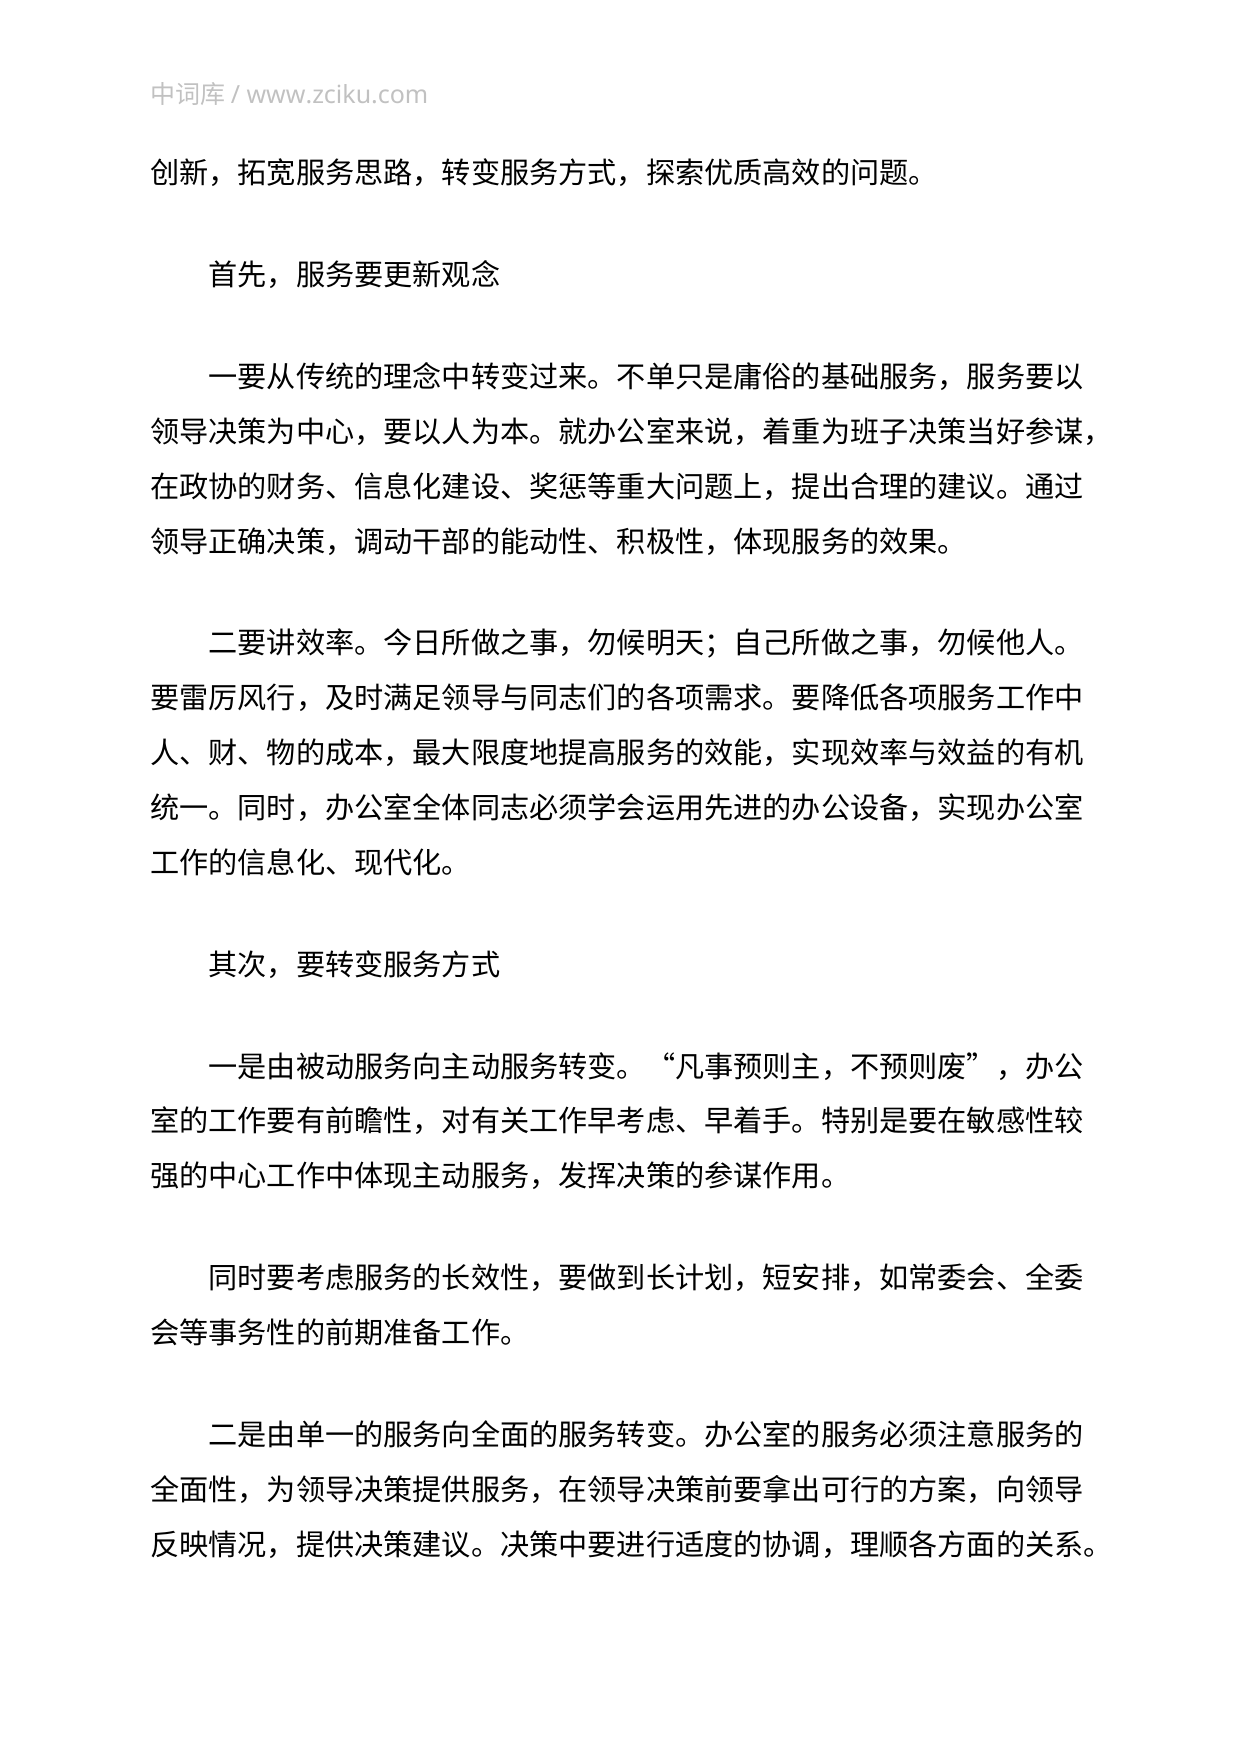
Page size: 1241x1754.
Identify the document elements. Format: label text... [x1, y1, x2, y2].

text 一要从传统的理念中转变过来。不单只是庸俗的基础服务，服务要以领导决策为中心，要以人为本。就办公室来说，着重为班子决策当好参谋，在政协的财务、信息化建设、奖惩等重大问题上，提出合理的建议。通过领导正确决策，调动干部的能动性、积极性，体现服务的效果。 [150, 353, 1090, 561]
text 二要讲效率。今日所做之事，勿候明天；自己所做之事，勿候他人。要雷厉风行，及时满足领导与同志们的各项需求。要降低各项服务工作中人、财、物的成本，最大限度地提高服务的效能，实现效率与效益的有机统一。同时，办公室全体同志必须学会运用先进的办公设备，实现办公室工作的信息化、现代化。 [150, 620, 1090, 882]
text 其次，要转变服务方式 [150, 941, 1090, 984]
text 同时要考虑服务的长效性，要做到长计划，短安排，如常委会、全委会等事务性的前期准备工作。 [150, 1255, 1090, 1352]
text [150, 150, 1090, 192]
text 一是由被动服务向主动服务转变。“凡事预则主，不预则废”，办公室的工作要有前瞻性，对有关工作早考虑、早着手。特别是要在敏感性较强的中心工作中体现主动服务，发挥决策的参谋作用。 [150, 1043, 1090, 1195]
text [150, 1411, 1090, 1563]
text 首先，服务要更新观念 [150, 252, 1090, 294]
